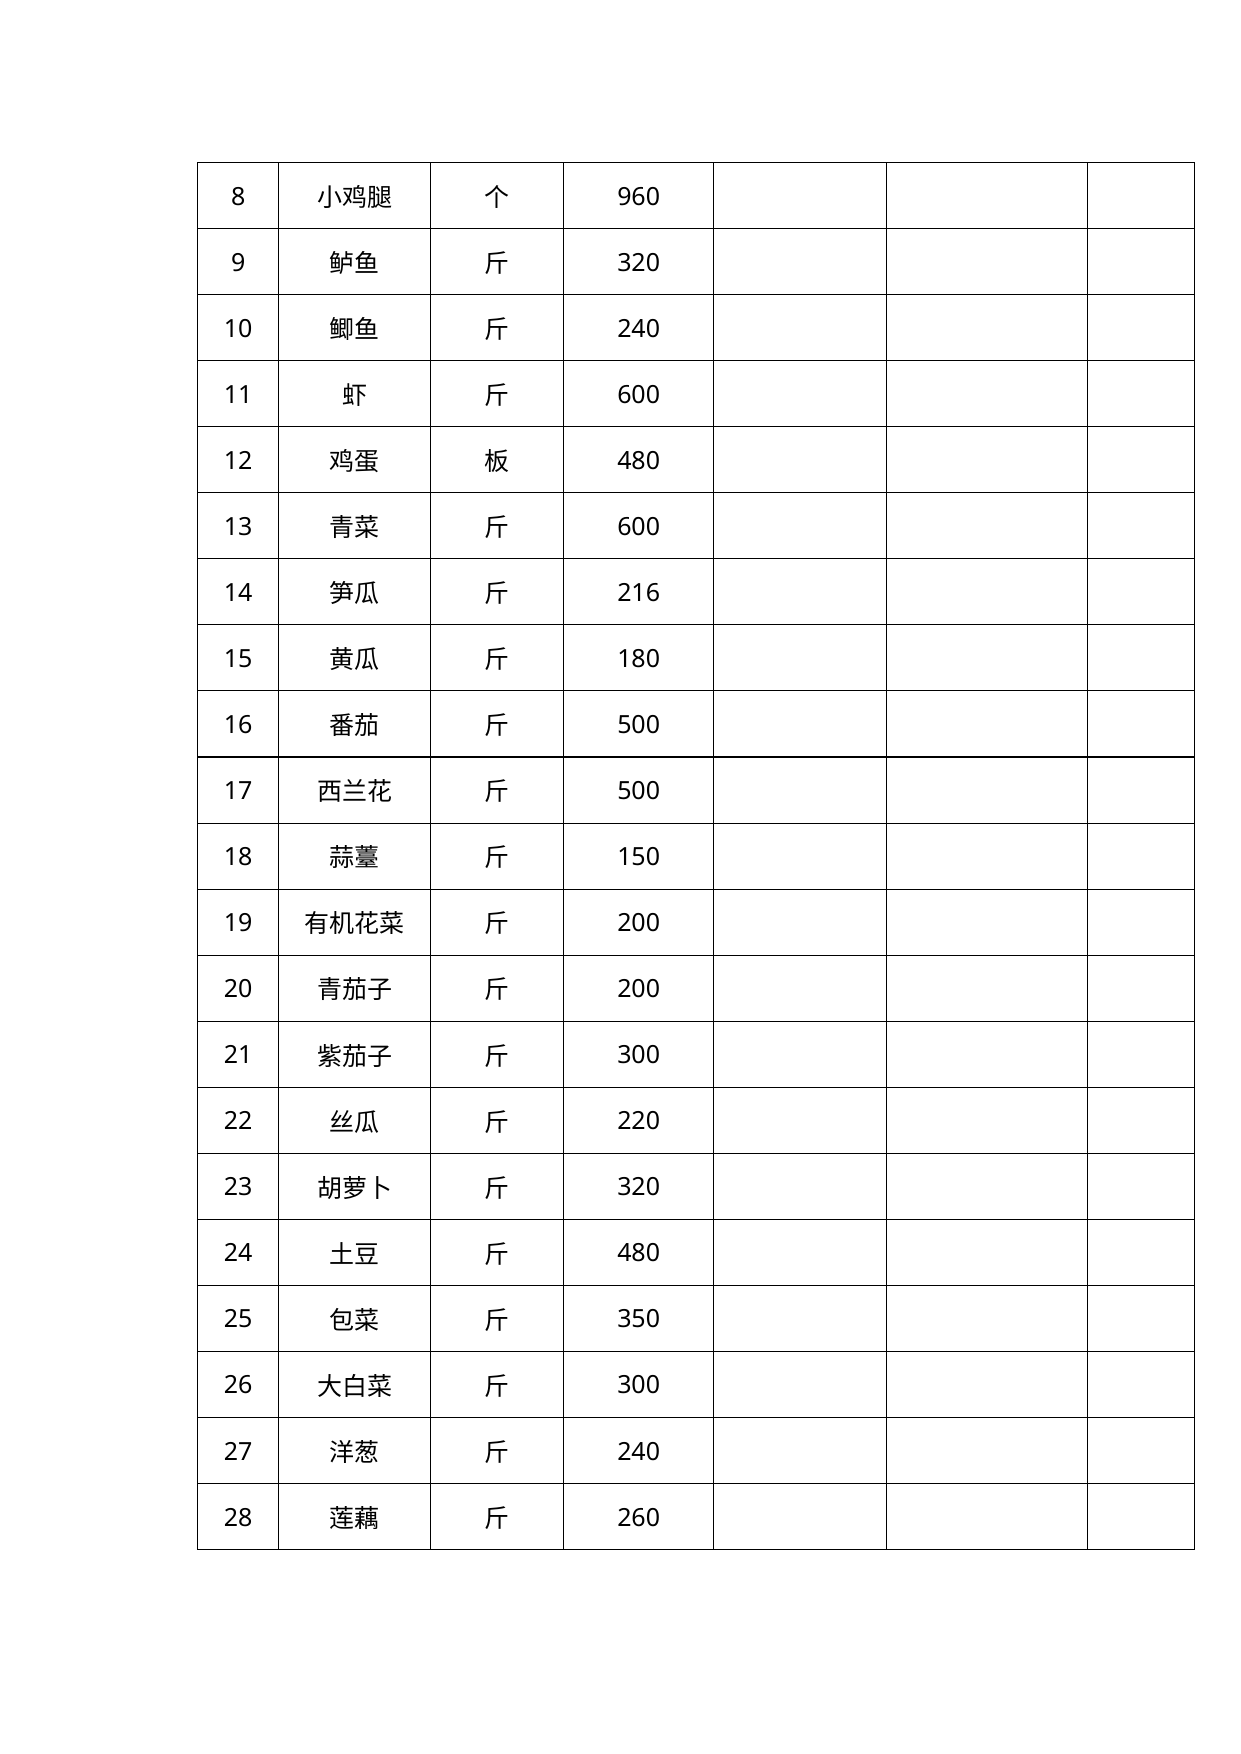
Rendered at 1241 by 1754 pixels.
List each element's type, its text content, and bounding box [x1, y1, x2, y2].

table_cell [714, 493, 886, 558]
table_cell [1088, 295, 1194, 360]
table_cell 斤 [431, 1022, 563, 1087]
table_cell 500 [564, 691, 713, 756]
table_cell [887, 625, 1087, 690]
table_cell [714, 1022, 886, 1087]
table_cell [1088, 1418, 1194, 1483]
table_cell [887, 1088, 1087, 1153]
table_cell [714, 956, 886, 1021]
table_cell 斤 [431, 1220, 563, 1285]
table_cell 鸡蛋 [279, 427, 430, 492]
table_cell [1088, 427, 1194, 492]
table_cell [887, 361, 1087, 426]
table_cell 斤 [431, 1286, 563, 1351]
table_cell [714, 1154, 886, 1219]
table_cell 土豆 [279, 1220, 430, 1285]
table_cell 26 [198, 1352, 278, 1417]
table_cell [1088, 890, 1194, 954]
table_cell 鲈鱼 [279, 229, 430, 294]
table_cell 300 [564, 1022, 713, 1087]
table_cell 莲藕 [279, 1484, 430, 1549]
table_cell 斤 [431, 956, 563, 1021]
table_cell [714, 1088, 886, 1153]
table_cell [887, 1154, 1087, 1219]
table_cell 500 [564, 758, 713, 822]
table_cell [887, 559, 1087, 624]
table_cell [887, 427, 1087, 492]
table_cell 25 [198, 1286, 278, 1351]
table_cell 斤 [431, 1352, 563, 1417]
table_cell [887, 824, 1087, 888]
table_cell [887, 229, 1087, 294]
table_cell 洋葱 [279, 1418, 430, 1483]
table_cell [1088, 1352, 1194, 1417]
table_cell 480 [564, 427, 713, 492]
table_cell [1088, 1220, 1194, 1285]
table_cell 27 [198, 1418, 278, 1483]
table_cell 8 [198, 163, 278, 228]
table_cell [714, 1286, 886, 1351]
table_cell [1088, 229, 1194, 294]
table_cell 斤 [431, 229, 563, 294]
table_cell 鲫鱼 [279, 295, 430, 360]
table_cell [1088, 163, 1194, 228]
table_cell 笋瓜 [279, 559, 430, 624]
table_cell [887, 1484, 1087, 1549]
table_cell 21 [198, 1022, 278, 1087]
table_cell [887, 295, 1087, 360]
table_cell 14 [198, 559, 278, 624]
table_cell 18 [198, 824, 278, 888]
table_cell [714, 361, 886, 426]
table_cell 板 [431, 427, 563, 492]
table_cell 大白菜 [279, 1352, 430, 1417]
table_cell [714, 758, 886, 822]
table_cell [887, 1022, 1087, 1087]
table_cell 斤 [431, 1154, 563, 1219]
table_cell [887, 493, 1087, 558]
table_cell 斤 [431, 691, 563, 756]
table_cell 600 [564, 493, 713, 558]
table_cell [714, 1352, 886, 1417]
table_cell 胡萝卜 [279, 1154, 430, 1219]
table_cell 斤 [431, 625, 563, 690]
table_cell [1088, 956, 1194, 1021]
table_cell [714, 824, 886, 888]
table_cell 150 [564, 824, 713, 888]
table_cell 480 [564, 1220, 713, 1285]
table_cell 番茄 [279, 691, 430, 756]
table_cell 个 [431, 163, 563, 228]
table_cell 23 [198, 1154, 278, 1219]
table_cell 15 [198, 625, 278, 690]
table_cell 斤 [431, 361, 563, 426]
table_cell 斤 [431, 824, 563, 888]
table_cell 丝瓜 [279, 1088, 430, 1153]
table_cell 24 [198, 1220, 278, 1285]
table_cell [1088, 493, 1194, 558]
table_cell [714, 229, 886, 294]
table_cell [714, 890, 886, 954]
table_cell 22 [198, 1088, 278, 1153]
table_cell 17 [198, 758, 278, 822]
table_cell 青菜 [279, 493, 430, 558]
table_cell [1088, 625, 1194, 690]
table_cell [714, 559, 886, 624]
table_cell 斤 [431, 493, 563, 558]
table_cell 斤 [431, 890, 563, 954]
table_cell 960 [564, 163, 713, 228]
table_cell [1088, 1088, 1194, 1153]
table_cell 包菜 [279, 1286, 430, 1351]
table_cell [714, 691, 886, 756]
table_cell 20 [198, 956, 278, 1021]
table_cell [1088, 559, 1194, 624]
table_cell [714, 163, 886, 228]
table_cell [887, 691, 1087, 756]
table_cell 10 [198, 295, 278, 360]
table_cell 斤 [431, 559, 563, 624]
table_cell [887, 956, 1087, 1021]
table_cell [887, 1418, 1087, 1483]
table_cell 240 [564, 1418, 713, 1483]
table_cell 斤 [431, 1418, 563, 1483]
table_cell 320 [564, 1154, 713, 1219]
table_cell 240 [564, 295, 713, 360]
table_cell [887, 758, 1087, 822]
table_cell [714, 625, 886, 690]
table_cell 300 [564, 1352, 713, 1417]
table_cell 28 [198, 1484, 278, 1549]
table_cell [887, 1352, 1087, 1417]
table_cell [714, 295, 886, 360]
table_cell 黄瓜 [279, 625, 430, 690]
table_cell [1088, 824, 1194, 888]
table_cell [714, 1484, 886, 1549]
table_cell [1088, 1484, 1194, 1549]
table_cell 220 [564, 1088, 713, 1153]
table_cell 320 [564, 229, 713, 294]
table_cell 13 [198, 493, 278, 558]
table_cell 有机花菜 [279, 890, 430, 954]
table_cell 180 [564, 625, 713, 690]
table_cell 600 [564, 361, 713, 426]
table_cell [1088, 758, 1194, 822]
table_cell 200 [564, 890, 713, 954]
table_cell 200 [564, 956, 713, 1021]
table_cell [887, 163, 1087, 228]
table_cell 16 [198, 691, 278, 756]
table_cell 11 [198, 361, 278, 426]
table_cell 350 [564, 1286, 713, 1351]
table_cell 19 [198, 890, 278, 954]
table_cell 蒜薹 [279, 824, 430, 888]
table_cell [1088, 1286, 1194, 1351]
table_cell 西兰花 [279, 758, 430, 822]
table_cell 260 [564, 1484, 713, 1549]
table_cell 216 [564, 559, 713, 624]
table_cell 12 [198, 427, 278, 492]
table_cell 青茄子 [279, 956, 430, 1021]
table_cell 9 [198, 229, 278, 294]
table_cell 斤 [431, 1484, 563, 1549]
table_cell [714, 427, 886, 492]
table_cell [714, 1220, 886, 1285]
table_cell [1088, 1154, 1194, 1219]
table_cell [887, 1286, 1087, 1351]
table_cell 小鸡腿 [279, 163, 430, 228]
table_cell 斤 [431, 295, 563, 360]
table_cell [887, 1220, 1087, 1285]
table_cell [714, 1418, 886, 1483]
table_cell 斤 [431, 758, 563, 822]
table_cell [1088, 361, 1194, 426]
table_cell 紫茄子 [279, 1022, 430, 1087]
table_cell 斤 [431, 1088, 563, 1153]
table_cell [1088, 1022, 1194, 1087]
table_cell [887, 890, 1087, 954]
table_cell [1088, 691, 1194, 756]
table_cell 虾 [279, 361, 430, 426]
